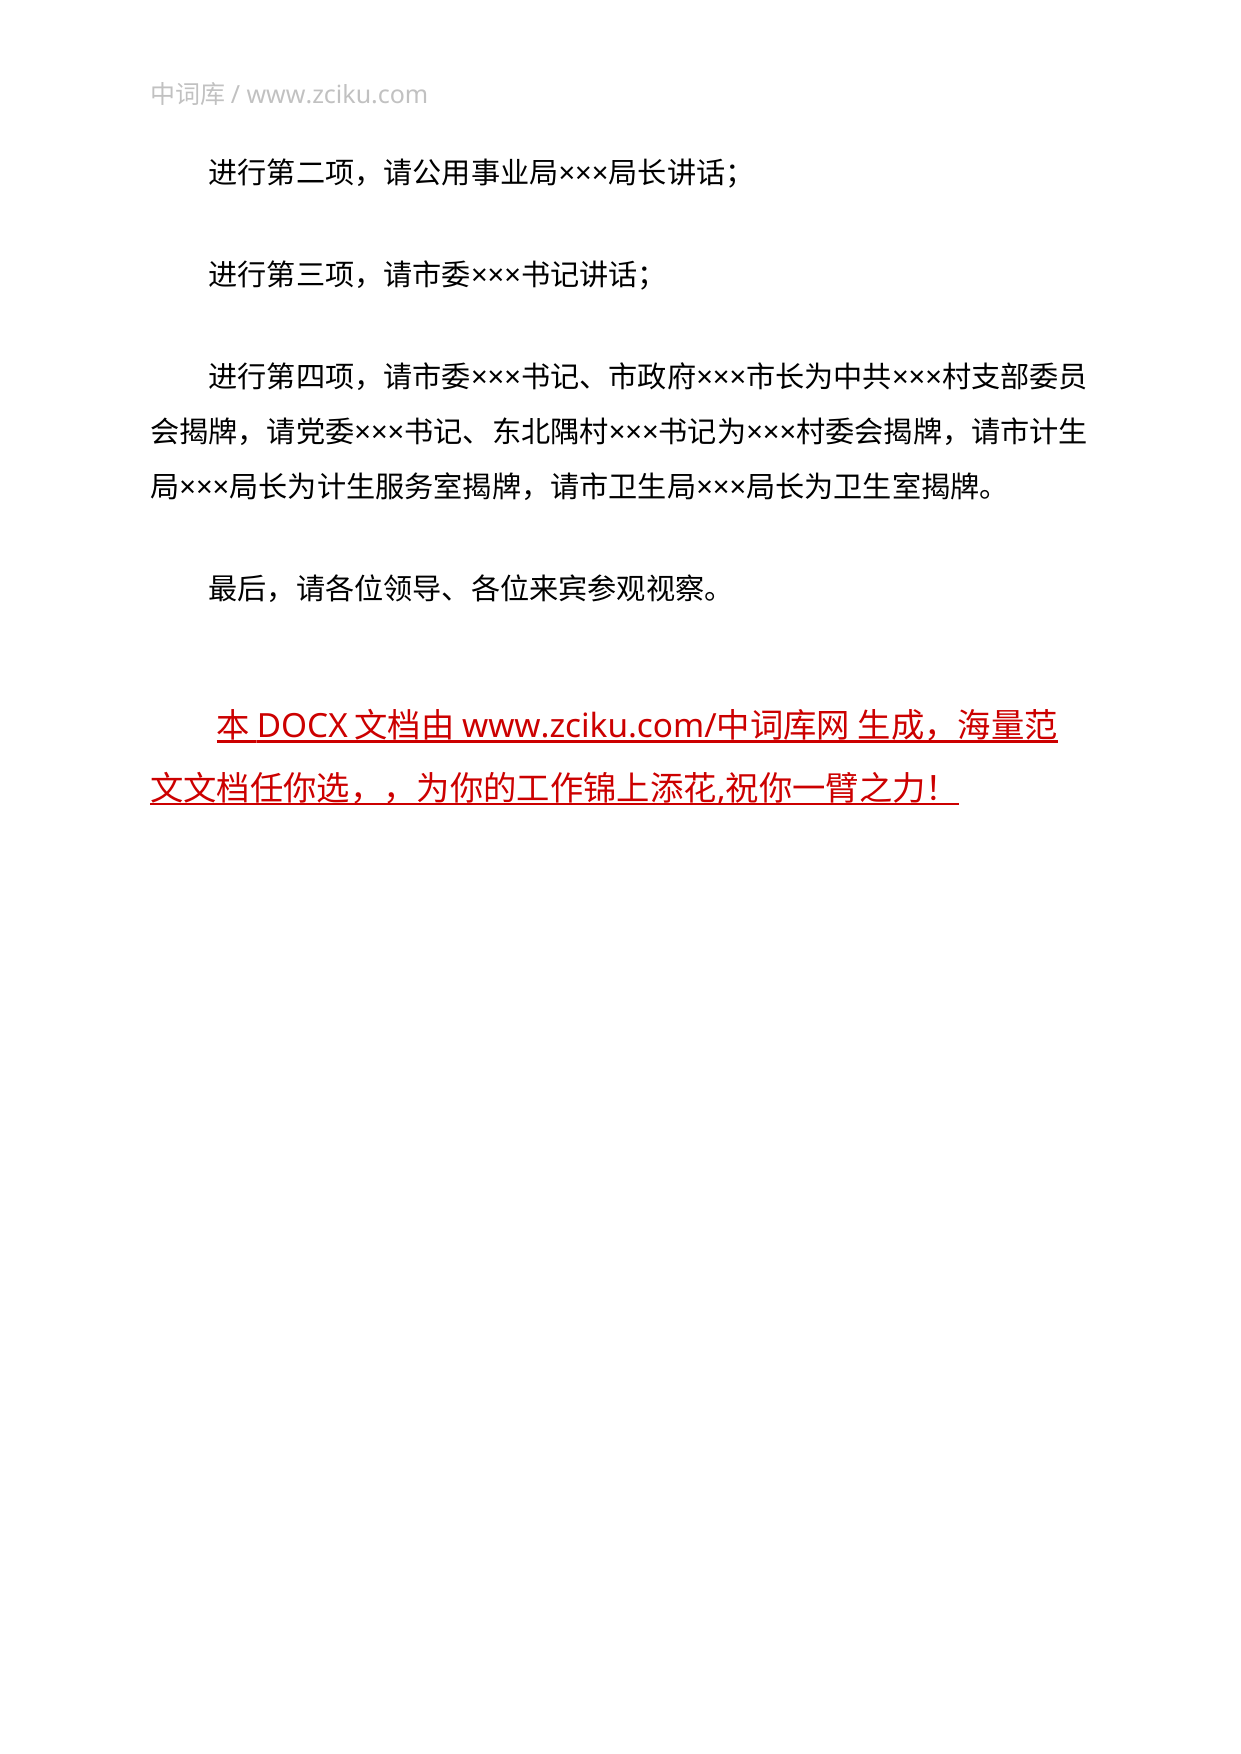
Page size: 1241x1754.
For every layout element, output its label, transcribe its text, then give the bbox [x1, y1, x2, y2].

text 最后，请各位领导、各位来宾参观视察。 [150, 566, 1090, 608]
text 进行第二项，请公用事业局×××局长讲话； [150, 150, 1090, 192]
text 进行第四项，请市委×××书记、市政府×××市长为中共×××村支部委员会揭牌，请党委×××书记、东北隅村×××书记为×××村委会揭牌，请市计生局×××局长为计生服务室揭牌，请市卫生局×××局长为卫生室揭牌。 [150, 354, 1090, 506]
text 进行第三项，请市委×××书记讲话； [150, 252, 1090, 294]
text 本DOCX文档由 www.zciku.com/中词库网 生成，海量范文文档任你选，，为你的工作锦上添花,祝你一臂之力！ [150, 699, 1090, 810]
